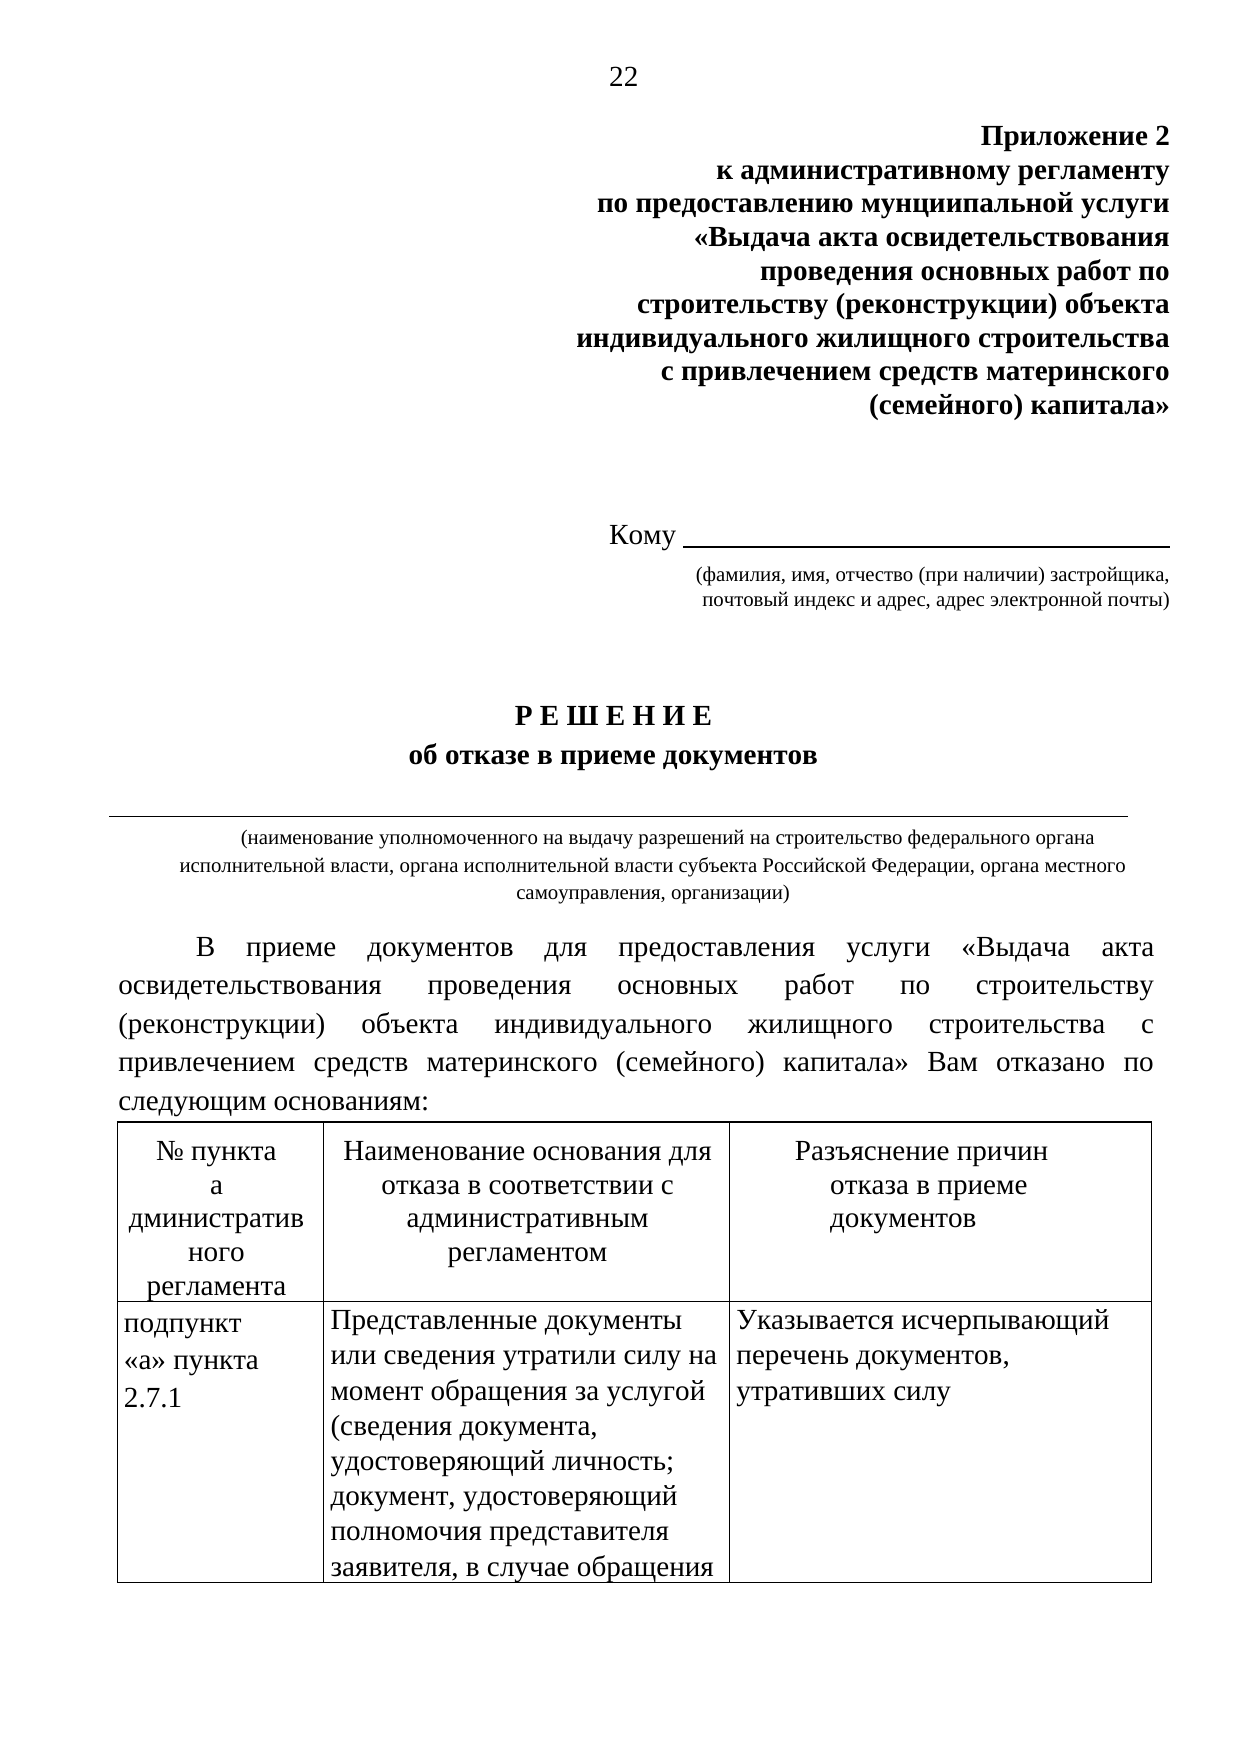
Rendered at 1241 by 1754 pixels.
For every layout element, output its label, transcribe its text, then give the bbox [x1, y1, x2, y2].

text (наименование уполномоченного на выдачу разрешений на строительство федерального органа исполнительной власти, органа исполнительной власти субъекта Российской Федерации, органа местного самоуправления, организации) [136, 804, 1169, 904]
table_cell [324, 1302, 729, 1582]
text В приеме документов для предоставления услуги «Выдача акта освидетельствования проведения основных работ по строительству (реконструкции) объекта индивидуального жилищного строительства с привлечением средств материнского (семейного) капитала» Вам отказано по следующим основаниям: [118, 929, 1155, 1116]
text (фамилия, имя, отчество (при наличии) застройщика, почтовый индекс и адрес, адрес электронной почты) [633, 561, 1170, 611]
text Р Е Ш Е Н И Е [77, 698, 1144, 732]
table_header № пункта административного регламента [118, 1123, 323, 1301]
text «Выдача акта освидетельствования проведения основных работ по строительству (реконструкции) объекта индивидуального жилищного строительства с привлечением средств материнского (семейного) капитала» [565, 219, 1170, 420]
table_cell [118, 1302, 323, 1582]
text об отказе в приеме документов [77, 737, 1144, 771]
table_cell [730, 1302, 1151, 1582]
text по предоставлению мунциипальной услуги [565, 186, 1170, 219]
text к административному регламенту [565, 152, 1170, 186]
text Кому [609, 517, 1185, 551]
table_header Разъяснение причин отказа в приеме документов [730, 1123, 1151, 1301]
text Приложение 2 [594, 118, 1170, 152]
table_header Наименование основания для отказа в соответствии с административным регламентом [324, 1123, 729, 1301]
